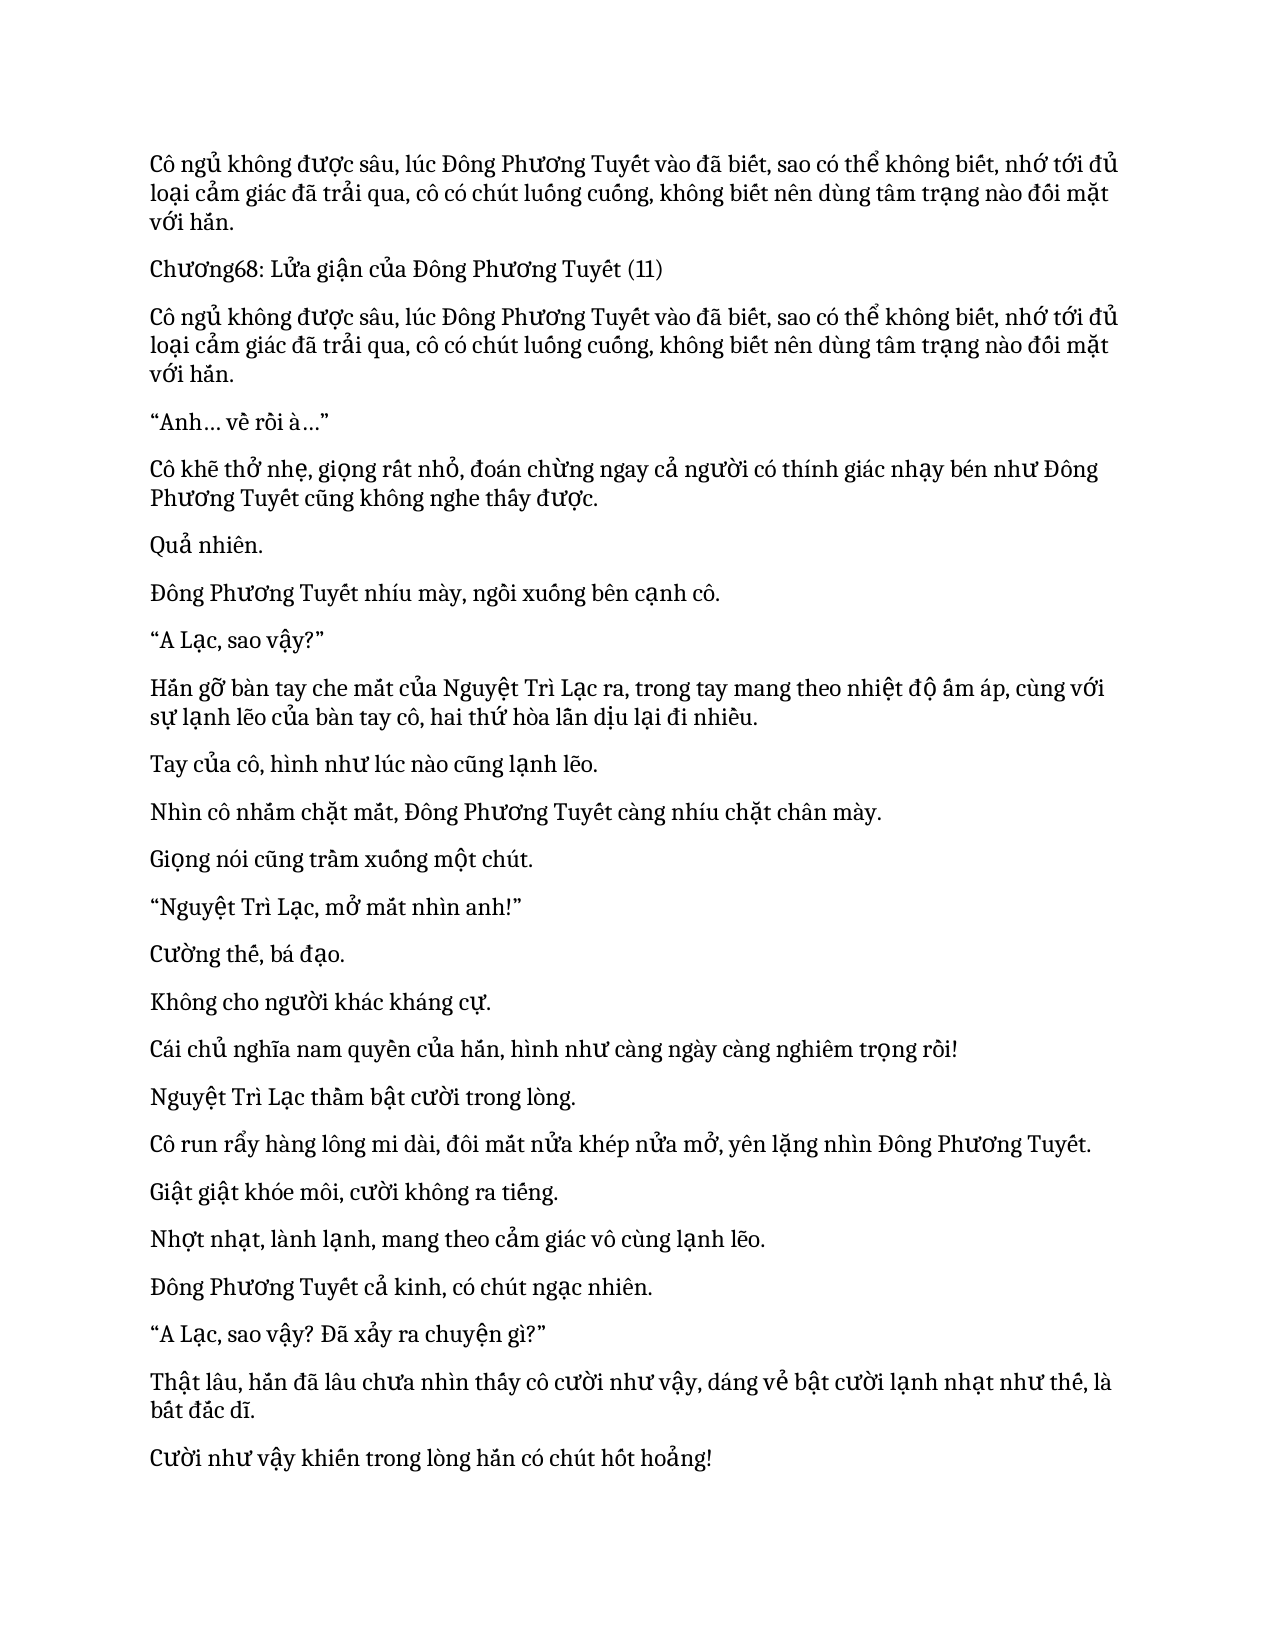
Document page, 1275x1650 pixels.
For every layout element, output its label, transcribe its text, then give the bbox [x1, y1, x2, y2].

text Cô run rẩy hàng lông mi dài, đôi mắt nửa khép nửa mở, yên lặng nhìn Đông Phương Tuyết. [150, 1130, 1125, 1159]
text Nhợt nhạt, lành lạnh, mang theo cảm giác vô cùng lạnh lẽo. [150, 1225, 1125, 1254]
text Nguyệt Trì Lạc thầm bật cười trong lòng. [150, 1082, 1125, 1111]
text Thật lâu, hắn đã lâu chưa nhìn thấy cô cười như vậy, dáng vẻ bật cười lạnh nhạt như thế, là bất đắc dĩ. [150, 1367, 1125, 1425]
text Đông Phương Tuyết cả kinh, có chút ngạc nhiên. [150, 1272, 1125, 1301]
text Cường thế, bá đạo. [150, 940, 1125, 969]
text Tay của cô, hình như lúc nào cũng lạnh lẽo. [150, 750, 1125, 779]
text Cô ngủ không được sâu, lúc Đông Phương Tuyết vào đã biết, sao có thể không biết, nhớ tới đủ loại cảm giác đã trải qua, cô có chút luống cuống, không biết nên dùng tâm trạng nào đối mặt với hắn. [150, 150, 1125, 236]
text Không cho người khác kháng cự. [150, 987, 1125, 1016]
text “Nguyệt Trì Lạc, mở mắt nhìn anh!” [150, 892, 1125, 921]
text Chương68: Lửa giận của Đông Phương Tuyết (11) [150, 255, 1125, 284]
text Cái chủ nghĩa nam quyền của hắn, hình như càng ngày càng nghiêm trọng rồi! [150, 1035, 1125, 1064]
text “A Lạc, sao vậy? Đã xảy ra chuyện gì?” [150, 1320, 1125, 1349]
text Quả nhiên. [150, 531, 1125, 560]
text Đông Phương Tuyết nhíu mày, ngồi xuống bên cạnh cô. [150, 579, 1125, 607]
text “A Lạc, sao vậy?” [150, 626, 1125, 655]
text Hắn gỡ bàn tay che mắt của Nguyệt Trì Lạc ra, trong tay mang theo nhiệt độ ấm áp, cùng với sự lạnh lẽo của bàn tay cô, hai thứ hòa lẫn dịu lại đi nhiều. [150, 674, 1125, 731]
text Cười như vậy khiến trong lòng hắn có chút hốt hoảng! [150, 1444, 1125, 1472]
text Giọng nói cũng trầm xuống một chút. [150, 845, 1125, 874]
text Nhìn cô nhắm chặt mắt, Đông Phương Tuyết càng nhíu chặt chân mày. [150, 797, 1125, 826]
text Cô khẽ thở nhẹ, giọng rất nhỏ, đoán chừng ngay cả người có thính giác nhạy bén như Đông Phương Tuyết cũng không nghe thấy được. [150, 455, 1125, 512]
text Cô ngủ không được sâu, lúc Đông Phương Tuyết vào đã biết, sao có thể không biết, nhớ tới đủ loại cảm giác đã trải qua, cô có chút luống cuống, không biết nên dùng tâm trạng nào đối mặt với hắn. [150, 302, 1125, 389]
text “Anh… về rồi à…” [150, 407, 1125, 436]
text Giật giật khóe môi, cười không ra tiếng. [150, 1177, 1125, 1206]
